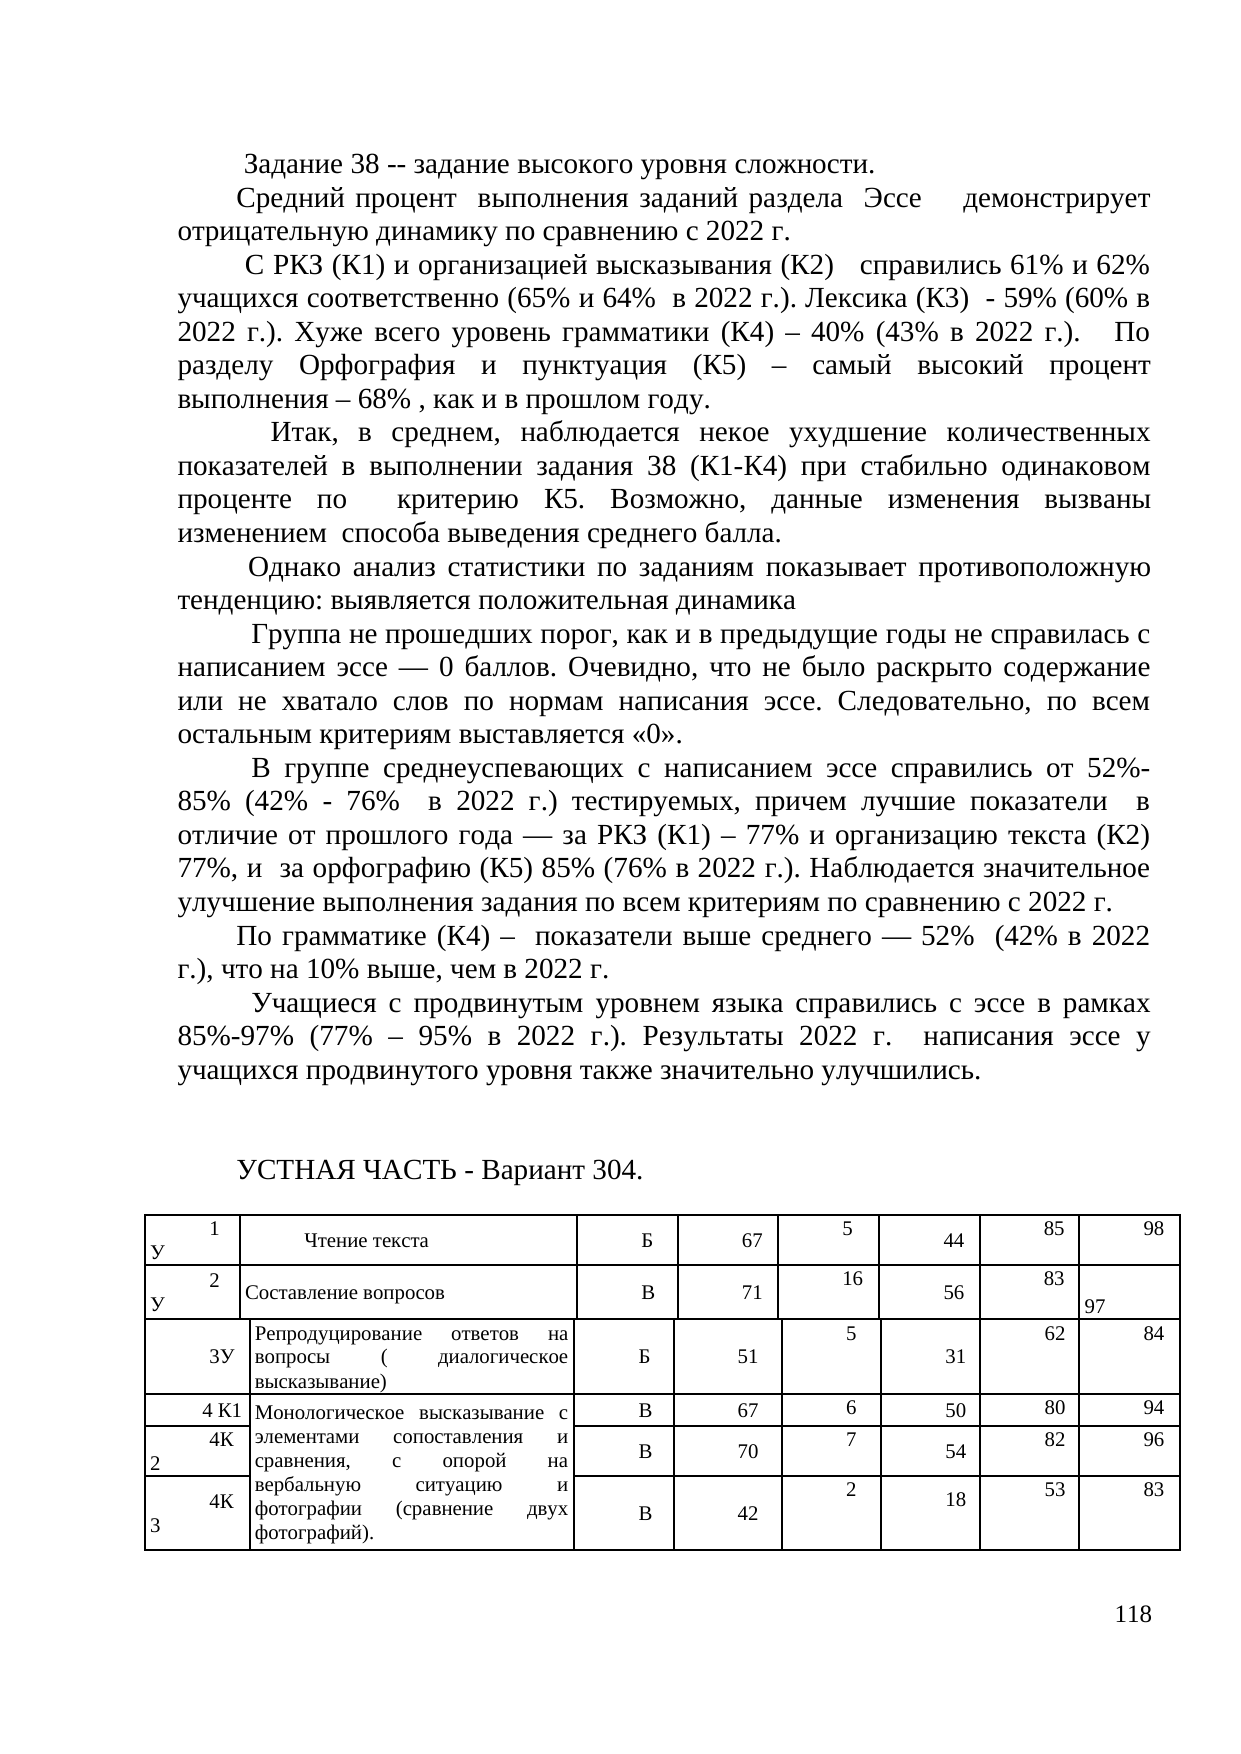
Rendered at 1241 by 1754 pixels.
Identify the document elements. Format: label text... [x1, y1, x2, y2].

text УСТНАЯ ЧАСТЬ - Вариант 304. [177, 1152, 1152, 1186]
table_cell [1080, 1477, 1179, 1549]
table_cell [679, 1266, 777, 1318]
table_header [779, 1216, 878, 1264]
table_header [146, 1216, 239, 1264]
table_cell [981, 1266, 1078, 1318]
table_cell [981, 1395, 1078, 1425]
text С РКЗ (К1) и организацией высказывания (К2) справились 61% и 62% учащихся соответственно (65% и 64% в 2022 г.). Лексика (К3) - 59% (60% в 2022 г.). Хуже всего уровень грамматики (К4) – 40% (43% в 2022 г.). По разделу Орфография и пунктуация (К5) – самый высокий процент выполнения – 68% , как и в прошлом году. [177, 247, 1152, 414]
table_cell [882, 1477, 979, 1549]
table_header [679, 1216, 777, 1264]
text Учащиеся с продвинутым уровнем языка справились с эссе в рамках 85%-97% (77% – 95% в 2022 г.). Результаты 2022 г. написания эссе у учащихся продвинутого уровня также значительно улучшились. [177, 985, 1152, 1085]
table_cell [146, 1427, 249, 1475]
text Однако анализ статистики по заданиям показывает противоположную тенденцию: выявляется положительная динамика [177, 549, 1152, 616]
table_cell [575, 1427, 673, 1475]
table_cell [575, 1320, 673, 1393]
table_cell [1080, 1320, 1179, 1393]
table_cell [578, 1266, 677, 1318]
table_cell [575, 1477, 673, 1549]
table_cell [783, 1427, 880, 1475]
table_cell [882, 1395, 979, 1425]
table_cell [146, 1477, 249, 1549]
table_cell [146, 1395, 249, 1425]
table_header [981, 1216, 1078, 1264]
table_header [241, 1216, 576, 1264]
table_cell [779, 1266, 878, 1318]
text Задание 38 -- задание высокого уровня сложности. [177, 146, 1152, 180]
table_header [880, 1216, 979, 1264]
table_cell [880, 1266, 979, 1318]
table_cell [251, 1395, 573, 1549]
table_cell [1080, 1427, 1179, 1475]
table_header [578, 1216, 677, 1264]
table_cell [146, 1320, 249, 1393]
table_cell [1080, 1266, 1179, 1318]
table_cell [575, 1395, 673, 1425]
text Итак, в среднем, наблюдается некое ухудшение количественных показателей в выполнении задания 38 (К1-К4) при стабильно одинаковом проценте по критерию К5. Возможно, данные изменения вызваны изменением способа выведения среднего балла. [177, 414, 1152, 549]
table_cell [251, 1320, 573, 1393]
text В группе среднеуспевающих с написанием эссе справились от 52%-85% (42% - 76% в 2022 г.) тестируемых, причем лучшие показатели в отличие от прошлого года — за РКЗ (К1) – 77% и организацию текста (К2) 77%, и за орфографию (К5) 85% (76% в 2022 г.). Наблюдается значительное улучшение выполнения задания по всем критериям по сравнению с 2022 г. [177, 750, 1152, 918]
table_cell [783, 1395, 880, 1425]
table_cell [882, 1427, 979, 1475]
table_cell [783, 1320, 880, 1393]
text Средний процент выполнения заданий раздела Эссе демонстрирует отрицательную динамику по сравнению с 2022 г. [177, 180, 1152, 247]
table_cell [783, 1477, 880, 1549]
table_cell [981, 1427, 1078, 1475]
text Группа не прошедших порог, как и в предыдущие годы не справилась с написанием эссе — 0 баллов. Очевидно, что не было раскрыто содержание или не хватало слов по нормам написания эссе. Следовательно, по всем остальным критериям выставляется «0». [177, 616, 1152, 750]
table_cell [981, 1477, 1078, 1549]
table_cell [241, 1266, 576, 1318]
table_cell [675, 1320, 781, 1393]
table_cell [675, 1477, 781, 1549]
text По грамматике (К4) – показатели выше среднего — 52% (42% в 2022 г.), что на 10% выше, чем в 2022 г. [177, 918, 1152, 985]
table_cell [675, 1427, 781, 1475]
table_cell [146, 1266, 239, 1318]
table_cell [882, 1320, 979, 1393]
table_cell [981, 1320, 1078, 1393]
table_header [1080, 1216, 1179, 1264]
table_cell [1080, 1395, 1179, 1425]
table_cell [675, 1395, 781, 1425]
